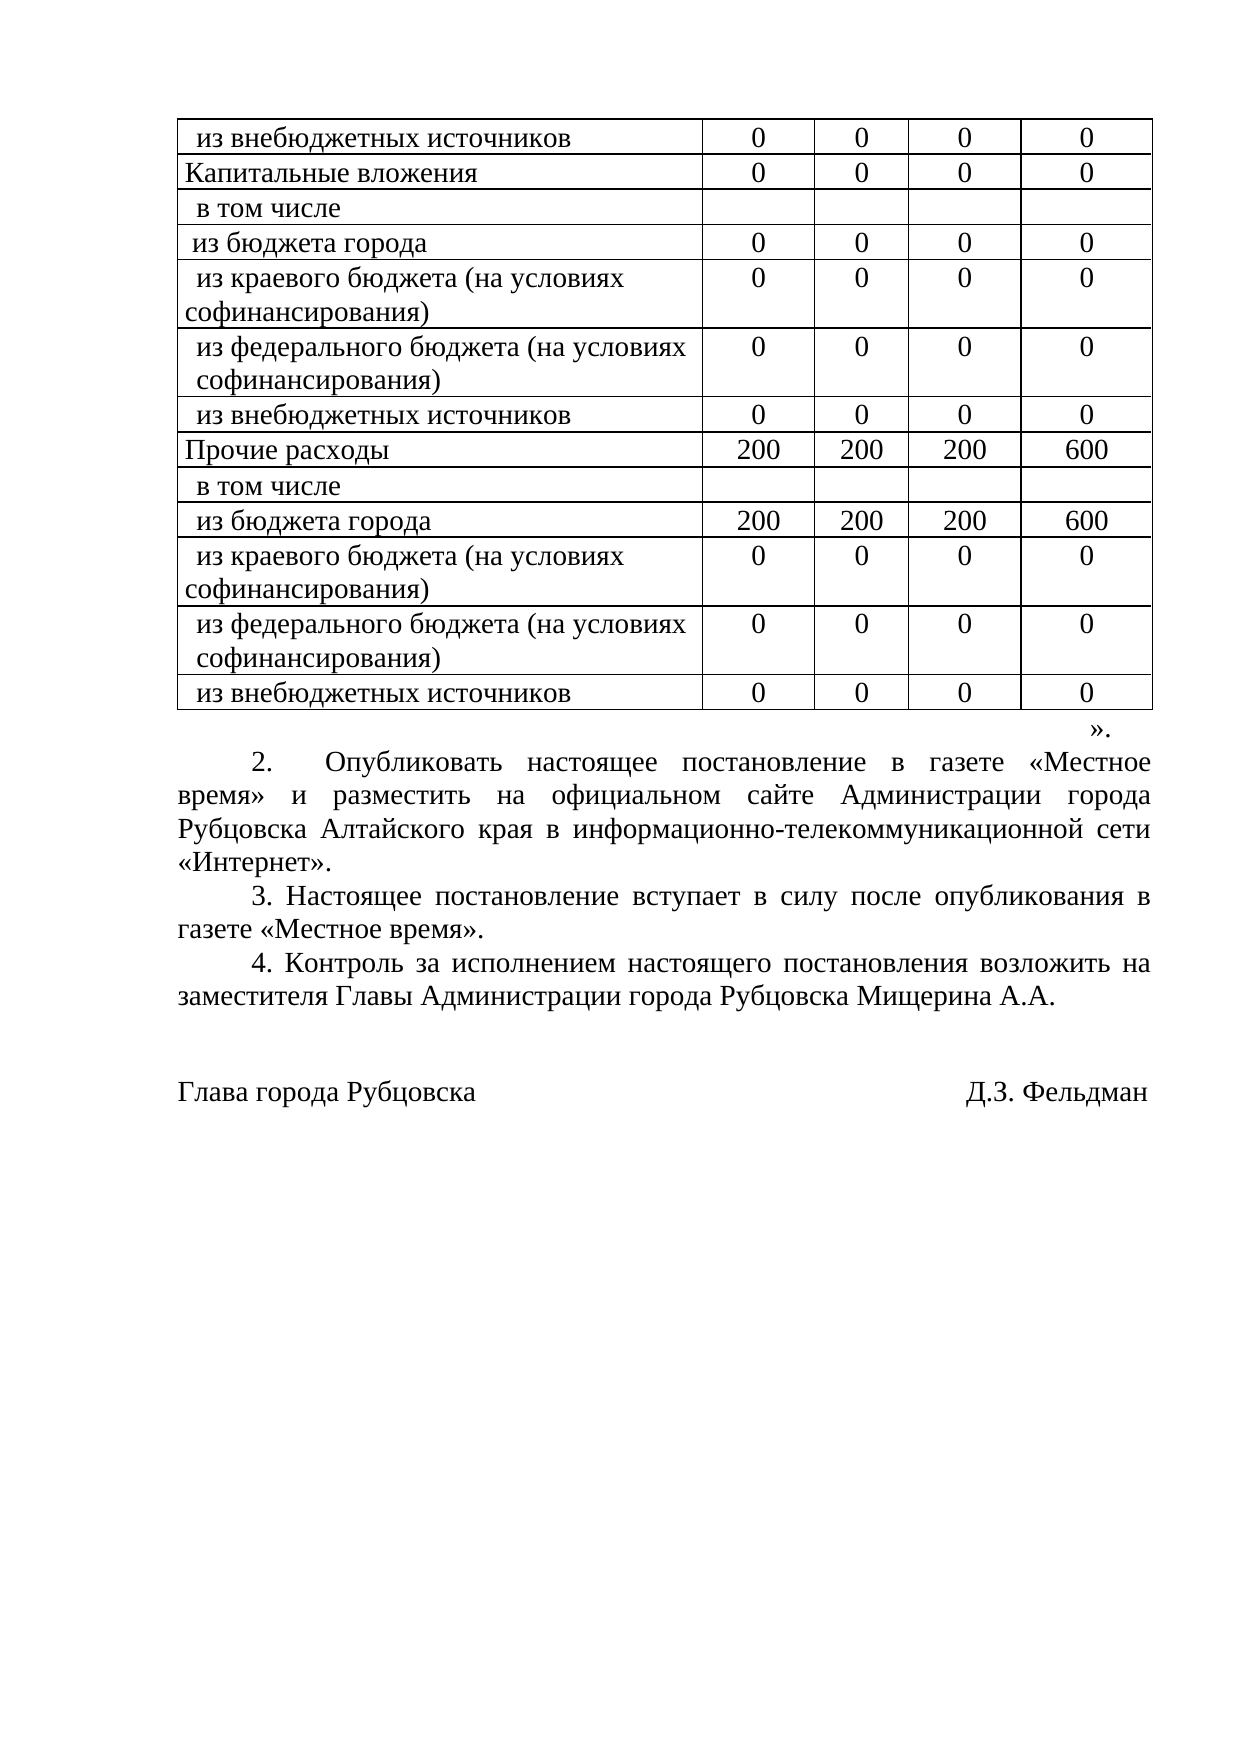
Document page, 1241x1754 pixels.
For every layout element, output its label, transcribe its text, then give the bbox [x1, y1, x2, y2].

table_cell 200 [909, 503, 1020, 536]
table_cell из внебюджетных источников [178, 675, 702, 709]
table_cell 0 [1022, 396, 1152, 431]
table_cell 200 [909, 433, 1020, 466]
table_cell 0 [703, 155, 814, 188]
table_cell 0 [815, 260, 908, 327]
table_cell 600 [1022, 501, 1152, 536]
table_cell 0 [1022, 536, 1152, 605]
table_cell [909, 468, 1020, 501]
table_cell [178, 329, 702, 396]
text Глава города Рубцовска Д.З. Фельдман [177, 1074, 1152, 1107]
text 3. Настоящее постановление вступает в силу после опубликования в газете «Местное время». [177, 878, 1152, 945]
table_cell [703, 468, 814, 501]
table_cell 200 [815, 433, 908, 466]
table_cell 0 [909, 155, 1020, 188]
table_cell 0 [703, 675, 814, 709]
table_cell в том числе [178, 190, 702, 223]
table_cell 0 [1022, 224, 1152, 258]
table_cell [909, 190, 1020, 223]
table_cell из федерального бюджета (на условиях софинансирования) [178, 607, 702, 673]
table_cell 0 [909, 675, 1020, 709]
text ». [177, 710, 1152, 744]
table_cell 0 [909, 607, 1020, 673]
table_cell [815, 190, 908, 223]
table_cell [1022, 188, 1152, 223]
table_cell из краевого бюджета (на условиях софинансирования) [178, 538, 702, 605]
table_cell 0 [703, 225, 814, 258]
table_cell 0 [815, 329, 908, 396]
text 2. Опубликовать настоящее постановление в газете «Местное время» и разместить на официальном сайте Администрации города Рубцовска Алтайского края в информационно-телекоммуникационной сети «Интернет». [177, 744, 1152, 878]
text 4. Контроль за исполнением настоящего постановления возложить на заместителя Главы Администрации города Рубцовска Мищерина А.А. [177, 945, 1152, 1012]
table_cell из бюджета города [178, 503, 702, 536]
table_cell в том числе [178, 468, 702, 501]
table_cell 0 [815, 225, 908, 258]
table_cell 0 [815, 155, 908, 188]
table_cell 200 [703, 503, 814, 536]
table_cell 0 [703, 607, 814, 673]
table_cell 0 [1022, 153, 1152, 188]
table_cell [178, 260, 702, 327]
table_cell 0 [815, 675, 908, 709]
table_cell 0 [909, 225, 1020, 258]
table_cell 200 [815, 503, 908, 536]
table_cell 0 [1022, 605, 1152, 673]
table_cell 0 [815, 120, 908, 153]
table_cell 0 [909, 538, 1020, 605]
table_cell 0 [909, 120, 1020, 153]
table_cell из внебюджетных источников [178, 120, 702, 153]
table_cell 200 [703, 433, 814, 466]
table_cell 0 [703, 120, 814, 153]
table_cell 0 [1022, 327, 1152, 396]
table_cell 0 [909, 260, 1020, 327]
table_cell 0 [815, 397, 908, 431]
table_cell 0 [703, 329, 814, 396]
table_cell 0 [909, 329, 1020, 396]
table_cell [703, 190, 814, 223]
table_cell 0 [909, 397, 1020, 431]
table_cell 0 [1022, 120, 1152, 153]
table_cell 0 [1022, 259, 1152, 327]
table_cell [815, 468, 908, 501]
table_cell 600 [1022, 431, 1152, 466]
table_cell 0 [703, 538, 814, 605]
table_cell Прочие расходы [178, 433, 702, 466]
table_cell Капитальные вложения [178, 155, 702, 188]
table_cell 0 [815, 538, 908, 605]
table_cell 0 [703, 260, 814, 327]
table_cell 0 [1022, 674, 1152, 709]
table_cell из внебюджетных источников [178, 397, 702, 431]
table_cell 0 [703, 397, 814, 431]
table_cell [1022, 466, 1152, 501]
table_cell 0 [815, 607, 908, 673]
table_cell из бюджета города [178, 225, 702, 258]
